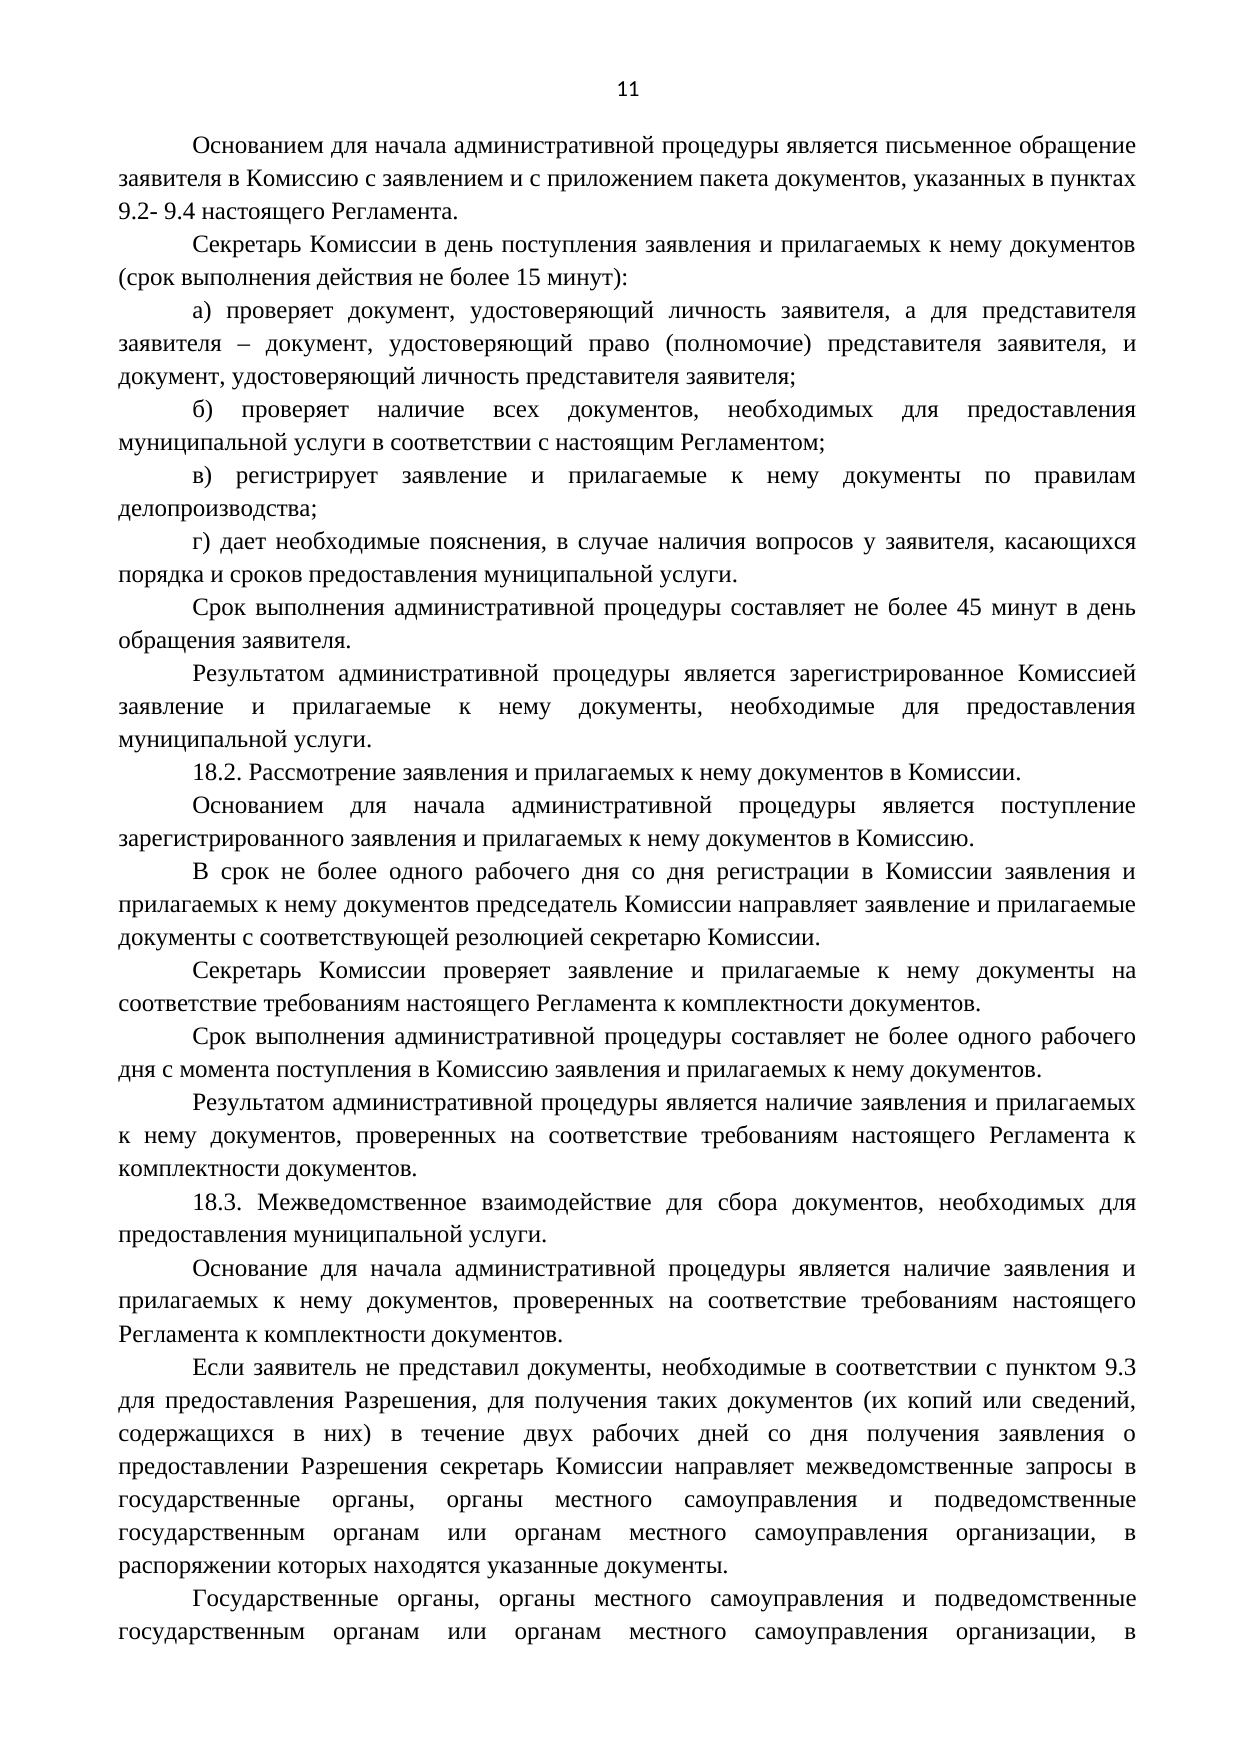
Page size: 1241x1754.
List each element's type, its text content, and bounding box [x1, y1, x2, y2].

text в) регистрирует заявление и прилагаемые к нему документы по правилам делопроизводства; [118, 460, 1137, 522]
text 18.2. Рассмотрение заявления и прилагаемых к нему документов в Комиссии. [118, 757, 1137, 786]
text Результатом административной процедуры является зарегистрированное Комиссией заявление и прилагаемые к нему документы, необходимые для предоставления муниципальной услуги. [118, 658, 1137, 753]
text Основанием для начала административной процедуры является поступление зарегистрированного заявления и прилагаемых к нему документов в Комиссию. [118, 790, 1137, 852]
text Результатом административной процедуры является наличие заявления и прилагаемых к нему документов, проверенных на соответствие требованиям настоящего Регламента к комплектности документов. [118, 1087, 1137, 1182]
text г) дает необходимые пояснения, в случае наличия вопросов у заявителя, касающихся порядка и сроков предоставления муниципальной услуги. [118, 526, 1137, 588]
text 18.3. Межведомственное взаимодействие для сбора документов, необходимых для предоставления муниципальной услуги. [118, 1187, 1137, 1248]
text Срок выполнения административной процедуры составляет не более одного рабочего дня с момента поступления в Комиссию заявления и прилагаемых к нему документов. [118, 1021, 1137, 1083]
text Основание для начала административной процедуры является наличие заявления и прилагаемых к нему документов, проверенных на соответствие требованиям настоящего Регламента к комплектности документов. [118, 1253, 1137, 1347]
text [118, 1583, 1137, 1644]
text Секретарь Комиссии проверяет заявление и прилагаемые к нему документы на соответствие требованиям настоящего Регламента к комплектности документов. [118, 955, 1137, 1017]
text б) проверяет наличие всех документов, необходимых для предоставления муниципальной услуги в соответствии с настоящим Регламентом; [118, 394, 1137, 456]
text Срок выполнения административной процедуры составляет не более 45 минут в день обращения заявителя. [118, 592, 1137, 654]
text Основанием для начала административной процедуры является письменное обращение заявителя в Комиссию с заявлением и с приложением пакета документов, указанных в пунктах 9.2- 9.4 настоящего Регламента. [118, 130, 1137, 225]
text Секретарь Комиссии в день поступления заявления и прилагаемых к нему документов (срок выполнения действия не более 15 минут): [118, 229, 1137, 291]
text а) проверяет документ, удостоверяющий личность заявителя, а для представителя заявителя – документ, удостоверяющий право (полномочие) представителя заявителя, и документ, удостоверяющий личность представителя заявителя; [118, 295, 1137, 390]
text В срок не более одного рабочего дня со дня регистрации в Комиссии заявления и прилагаемых к нему документов председатель Комиссии направляет заявление и прилагаемые документы с соответствующей резолюцией секретарю Комиссии. [118, 856, 1137, 951]
text Если заявитель не представил документы, необходимые в соответствии с пунктом 9.3 для предоставления Разрешения, для получения таких документов (их копий или сведений, содержащихся в них) в течение двух рабочих дней со дня получения заявления о предоставлении Разрешения секретарь Комиссии направляет межведомственные запросы в государственные органы, органы местного самоуправления и подведомственные государственным органам или органам местного самоуправления организации, в распоряжении которых находятся указанные документы. [118, 1352, 1137, 1578]
